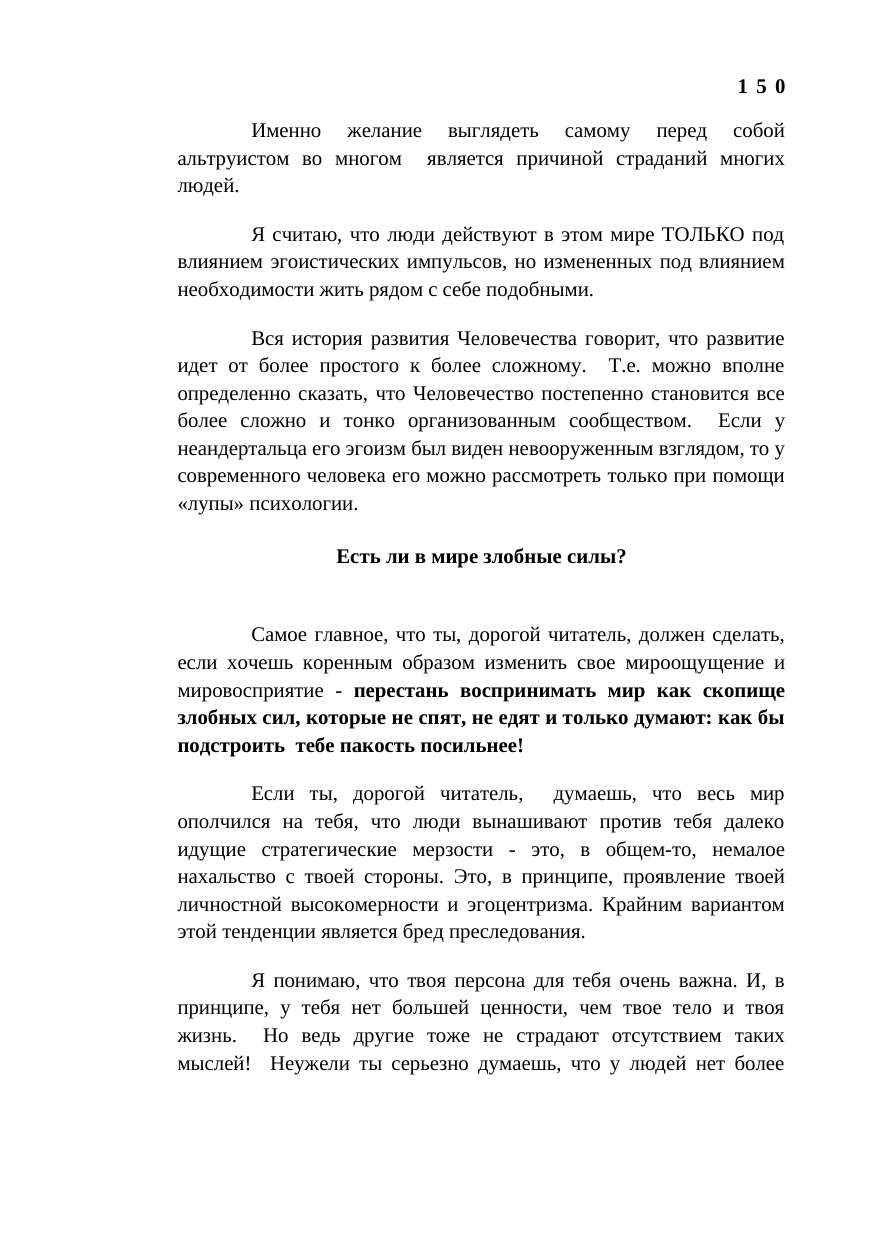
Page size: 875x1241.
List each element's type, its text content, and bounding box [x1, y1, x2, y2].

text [177, 968, 785, 1074]
text Я считаю, что люди действуют в этом мире ТОЛЬКО под влиянием эгоистических импульсов, но измененных под влиянием необходимости жить рядом с себе подобными. [177, 222, 785, 301]
subtitle Есть ли в мире злобные силы? [177, 544, 785, 568]
text Вся история развития Человечества говорит, что развитие идет от более простого к более сложному. Т.е. можно вполне определенно сказать, что Человечество постепенно становится все более сложно и тонко организованным сообществом. Если у неандертальца его эгоизм был виден невооруженным взглядом, то у современного человека его можно рассмотреть только при помощи «лупы» психологии. [177, 325, 785, 515]
text Самое главное, что ты, дорогой читатель, должен сделать, если хочешь коренным образом изменить свое мироощущение и мировосприятие - перестань воспринимать мир как скопище злобных сил, которые не спят, не едят и только думают: как бы подстроить тебе пакость посильнее! [177, 622, 785, 757]
text Именно желание выглядеть самому перед собой альтруистом во многом является причиной страданий многих людей. [177, 118, 785, 197]
text Если ты, дорогой читатель, думаешь, что весь мир ополчился на тебя, что люди вынашивают против тебя далеко идущие стратегические мерзости - это, в общем-то, немалое нахальство с твоей стороны. Это, в принципе, проявление твоей личностной высокомерности и эгоцентризма. Крайним вариантом этой тенденции является бред преследования. [177, 781, 785, 943]
